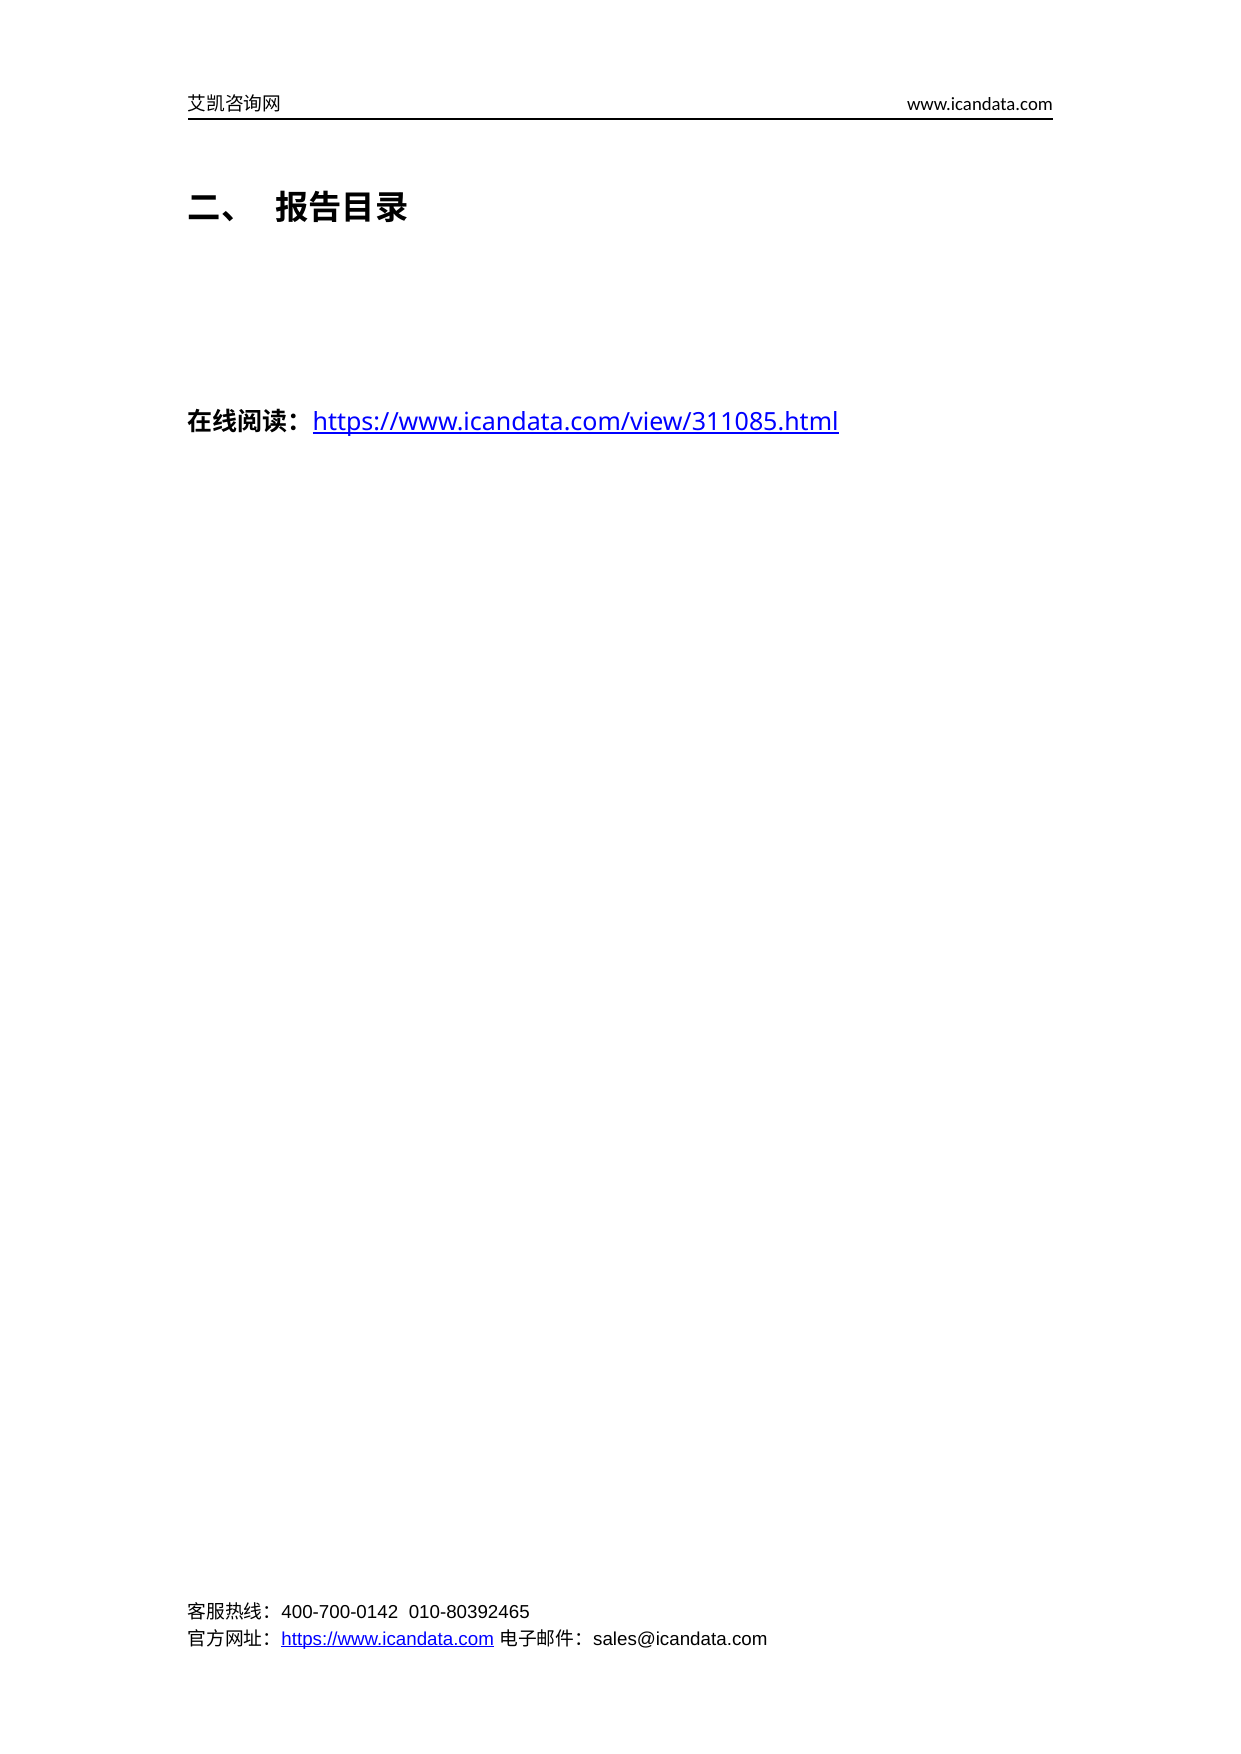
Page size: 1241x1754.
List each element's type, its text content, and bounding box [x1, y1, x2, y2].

text 在线阅读：https://www.icandata.com/view/311085.html [187, 387, 1053, 452]
subtitle 报告目录 [187, 172, 1053, 237]
